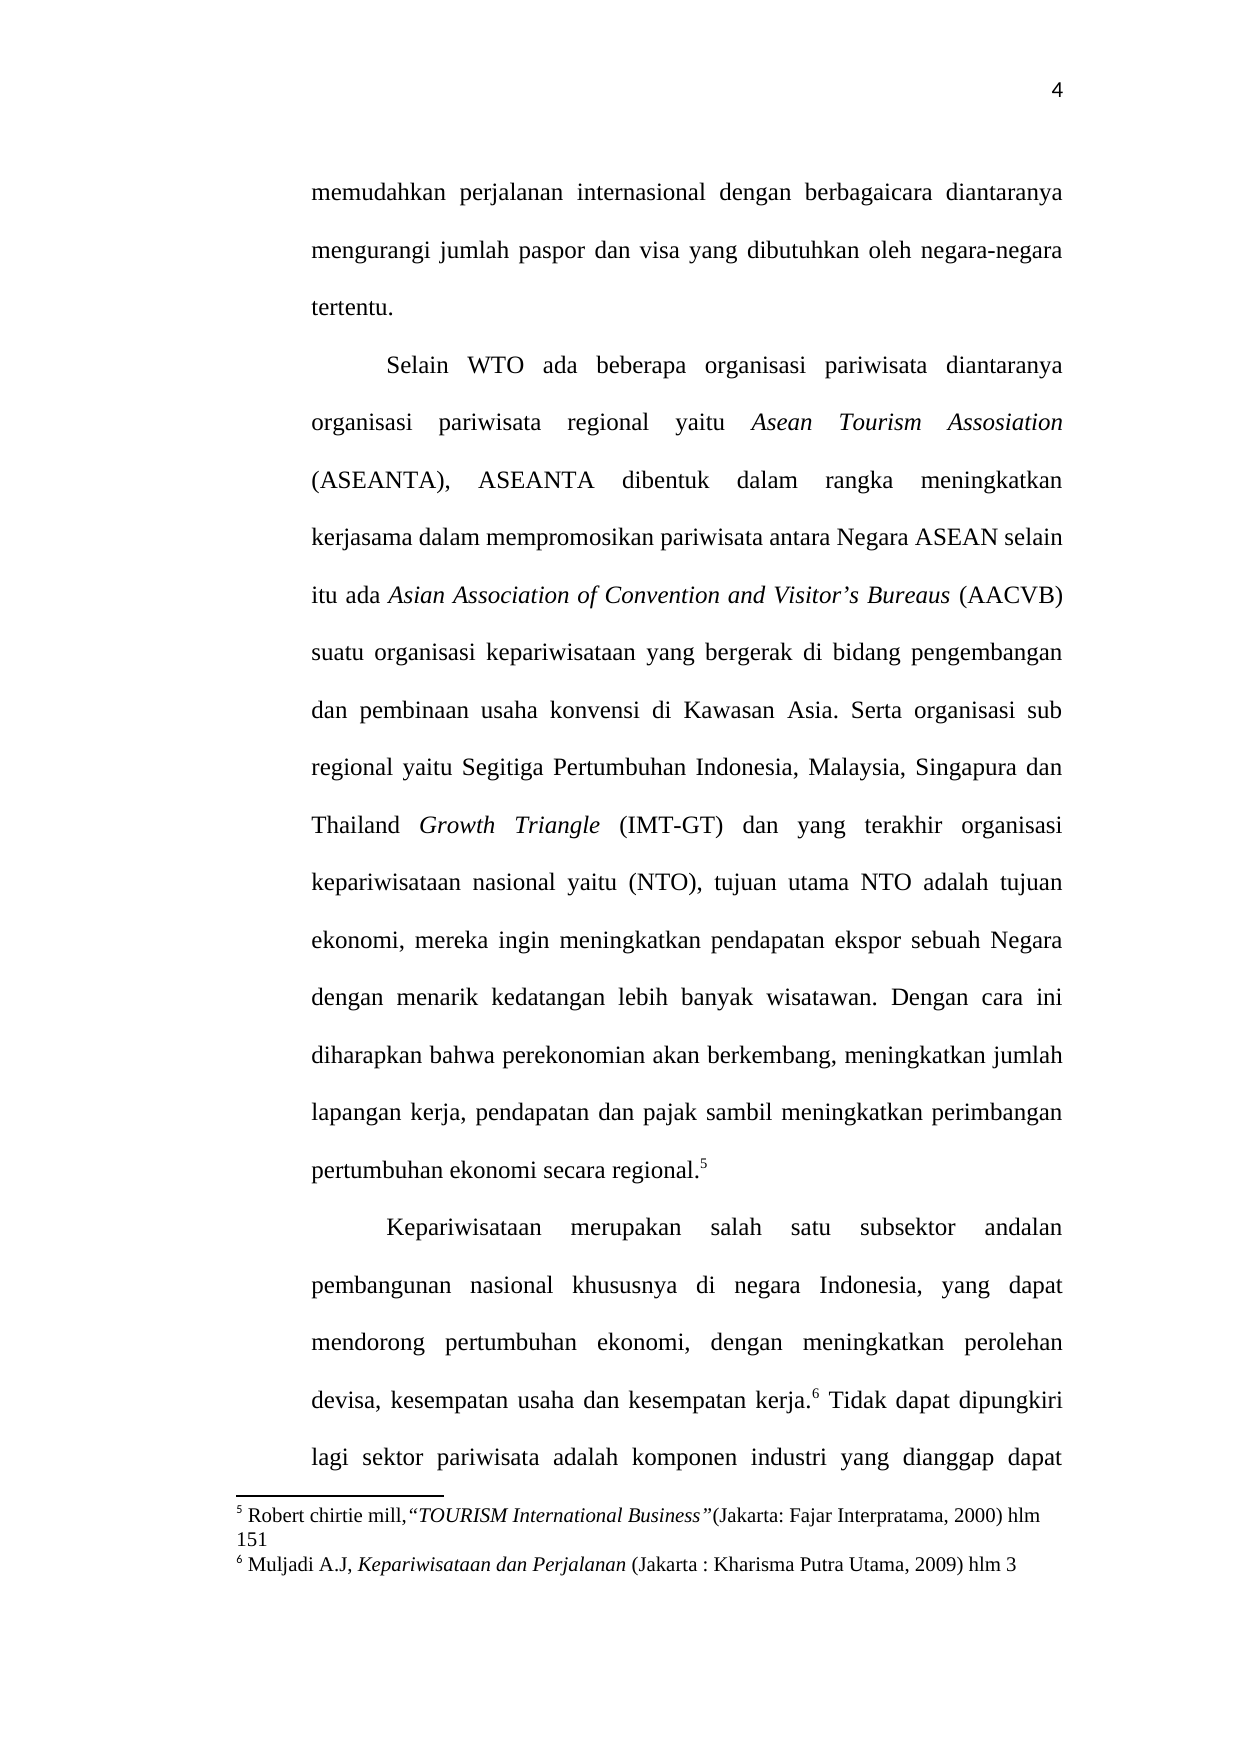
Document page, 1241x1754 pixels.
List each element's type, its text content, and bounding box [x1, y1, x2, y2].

list Selain WTO ada beberapa organisasi pariwisata diantaranya organisasi pariwisata regional yaitu Asean Tourism Assosiation (ASEANTA), ASEANTA dibentuk dalam rangka meningkatkan kerjasama dalam mempromosikan pariwisata antara Negara ASEAN selain itu ada Asian Association of Convention and Visitor’s Bureaus (AACVB) suatu organisasi kepariwisataan yang bergerak di bidang pengembangan dan pembinaan usaha konvensi di Kawasan Asia. Serta organisasi sub regional yaitu Segitiga Pertumbuhan Indonesia, Malaysia, Singapura dan Thailand Growth Triangle (IMT-GT) dan yang terakhir organisasi kepariwisataan nasional yaitu (NTO), tujuan utama NTO adalah tujuan ekonomi, mereka ingin meningkatkan pendapatan ekspor sebuah Negara dengan menarik kedatangan lebih banyak wisatawan. Dengan cara ini diharapkan bahwa perekonomian akan berkembang, meningkatkan jumlah lapangan kerja, pendapatan dan pajak sambil meningkatkan perimbangan pertumbuhan ekonomi secara regional. [311, 350, 1063, 1183]
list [311, 1212, 1063, 1471]
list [311, 177, 1063, 321]
